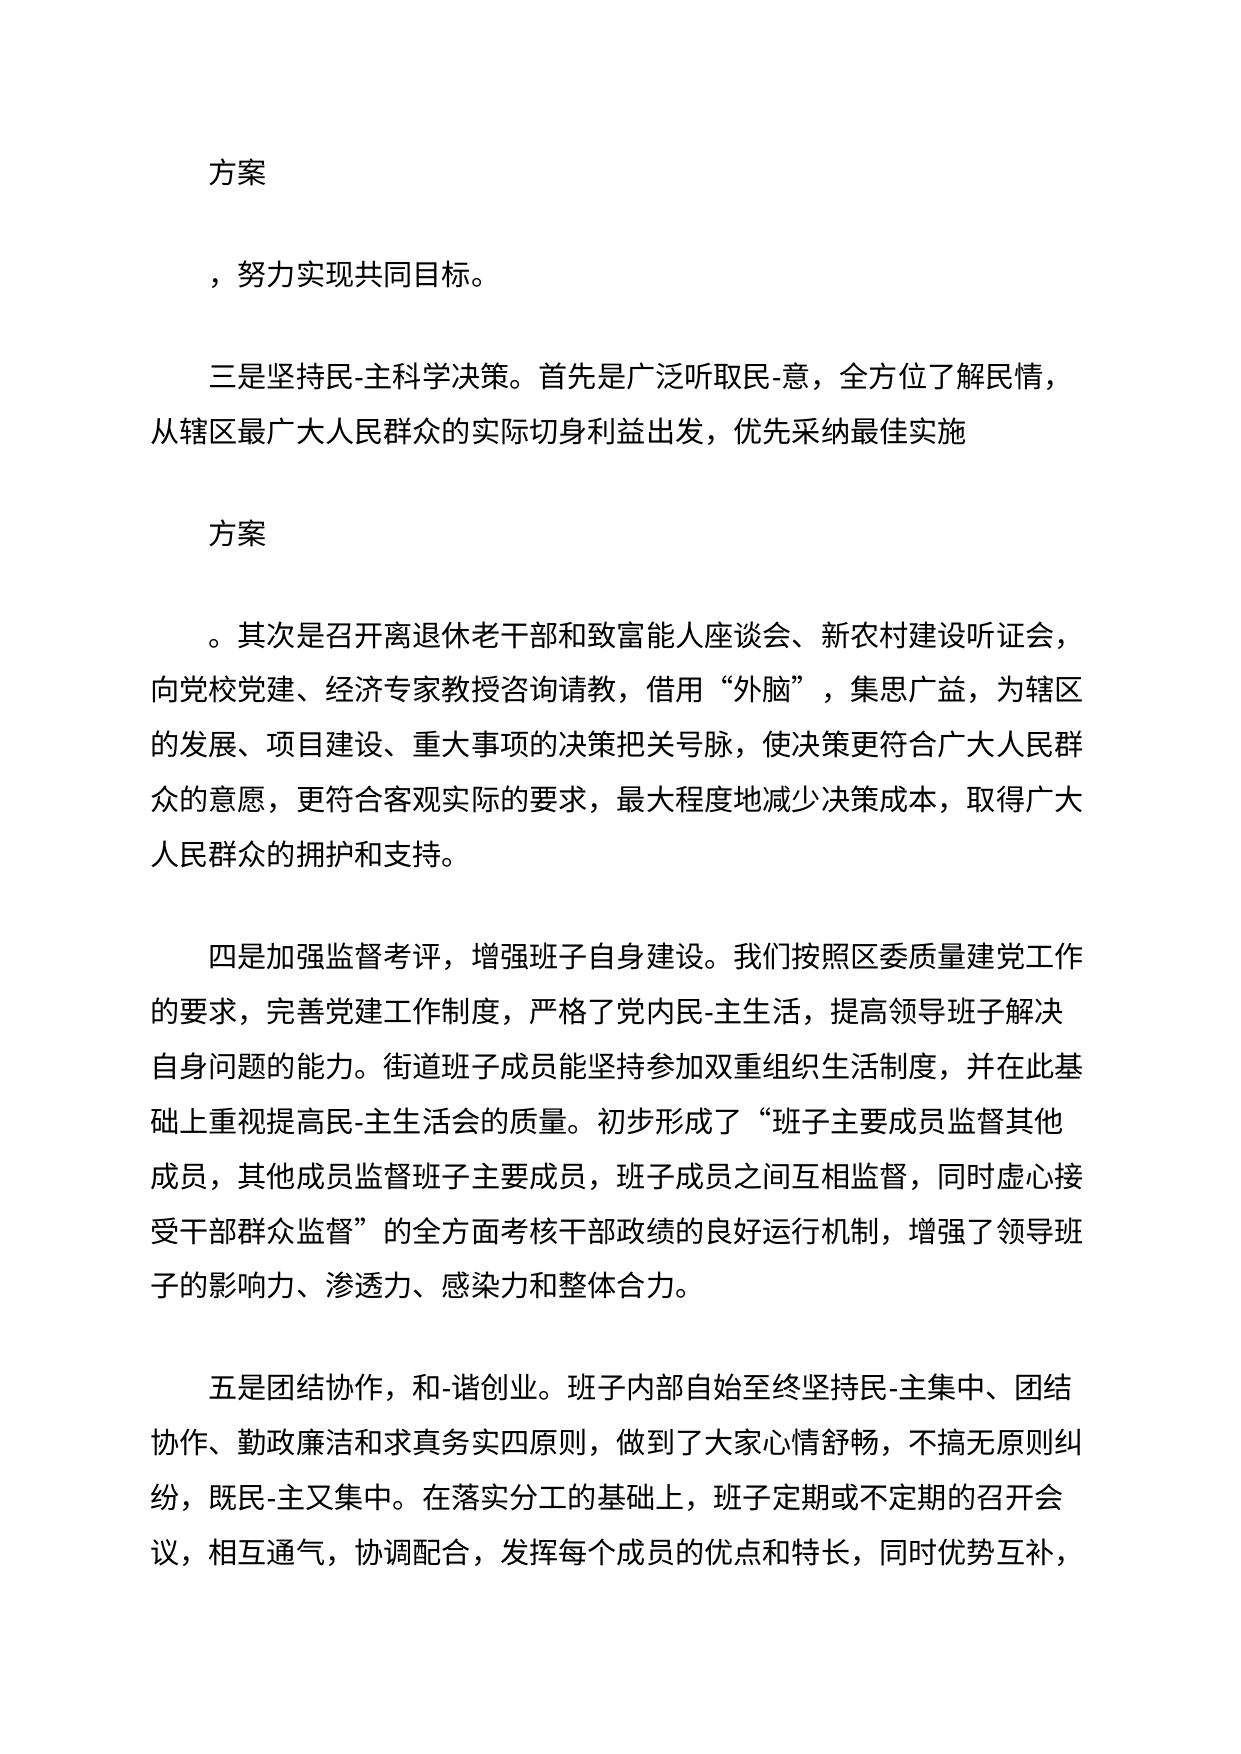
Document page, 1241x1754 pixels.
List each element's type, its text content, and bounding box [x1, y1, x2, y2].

text 四是加强监督考评，增强班子自身建设。我们按照区委质量建党工作的要求，完善党建工作制度，严格了党内民-主生活，提高领导班子解决自身问题的能力。街道班子成员能坚持参加双重组织生活制度，并在此基础上重视提高民-主生活会的质量。初步形成了“班子主要成员监督其他成员，其他成员监督班子主要成员，班子成员之间互相监督，同时虚心接受干部群众监督”的全方面考核干部政绩的良好运行机制，增强了领导班子的影响力、渗透力、感染力和整体合力。 [150, 933, 1090, 1305]
text ，努力实现共同目标。 [150, 252, 1090, 294]
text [150, 1365, 1090, 1572]
text 方案 [150, 510, 1090, 553]
text 。其次是召开离退休老干部和致富能人座谈会、新农村建设听证会，向党校党建、经济专家教授咨询请教，借用“外脑”，集思广益，为辖区的发展、项目建设、重大事项的决策把关号脉，使决策更符合广大人民群众的意愿，更符合客观实际的要求，最大程度地减少决策成本，取得广大人民群众的拥护和支持。 [150, 612, 1090, 874]
text 方案 [150, 150, 1090, 192]
text 三是坚持民-主科学决策。首先是广泛听取民-意，全方位了解民情，从辖区最广大人民群众的实际切身利益出发，优先采纳最佳实施 [150, 353, 1090, 451]
